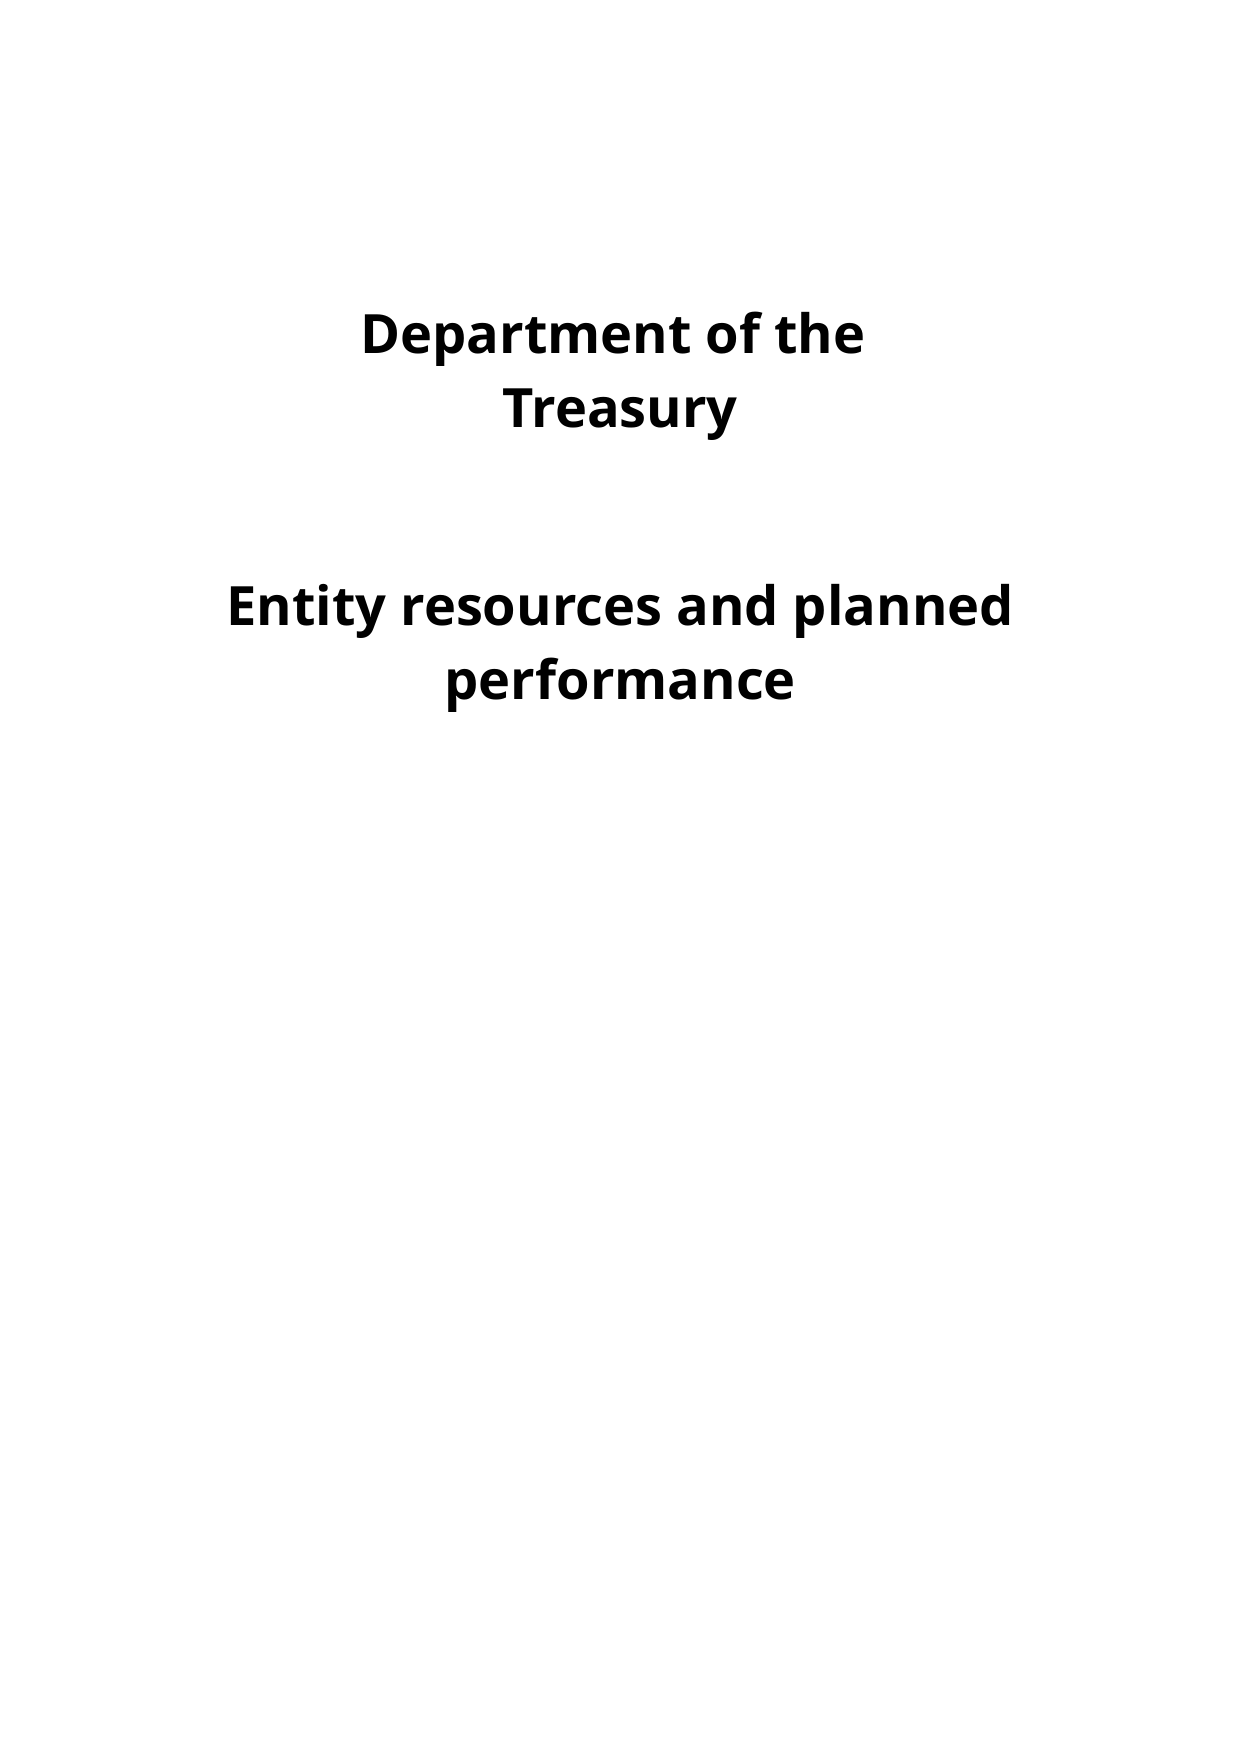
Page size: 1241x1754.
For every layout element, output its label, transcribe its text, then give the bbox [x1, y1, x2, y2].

subtitle Department of the Treasury [218, 295, 1022, 443]
subtitle Entity resources and planned performance [218, 568, 1022, 715]
